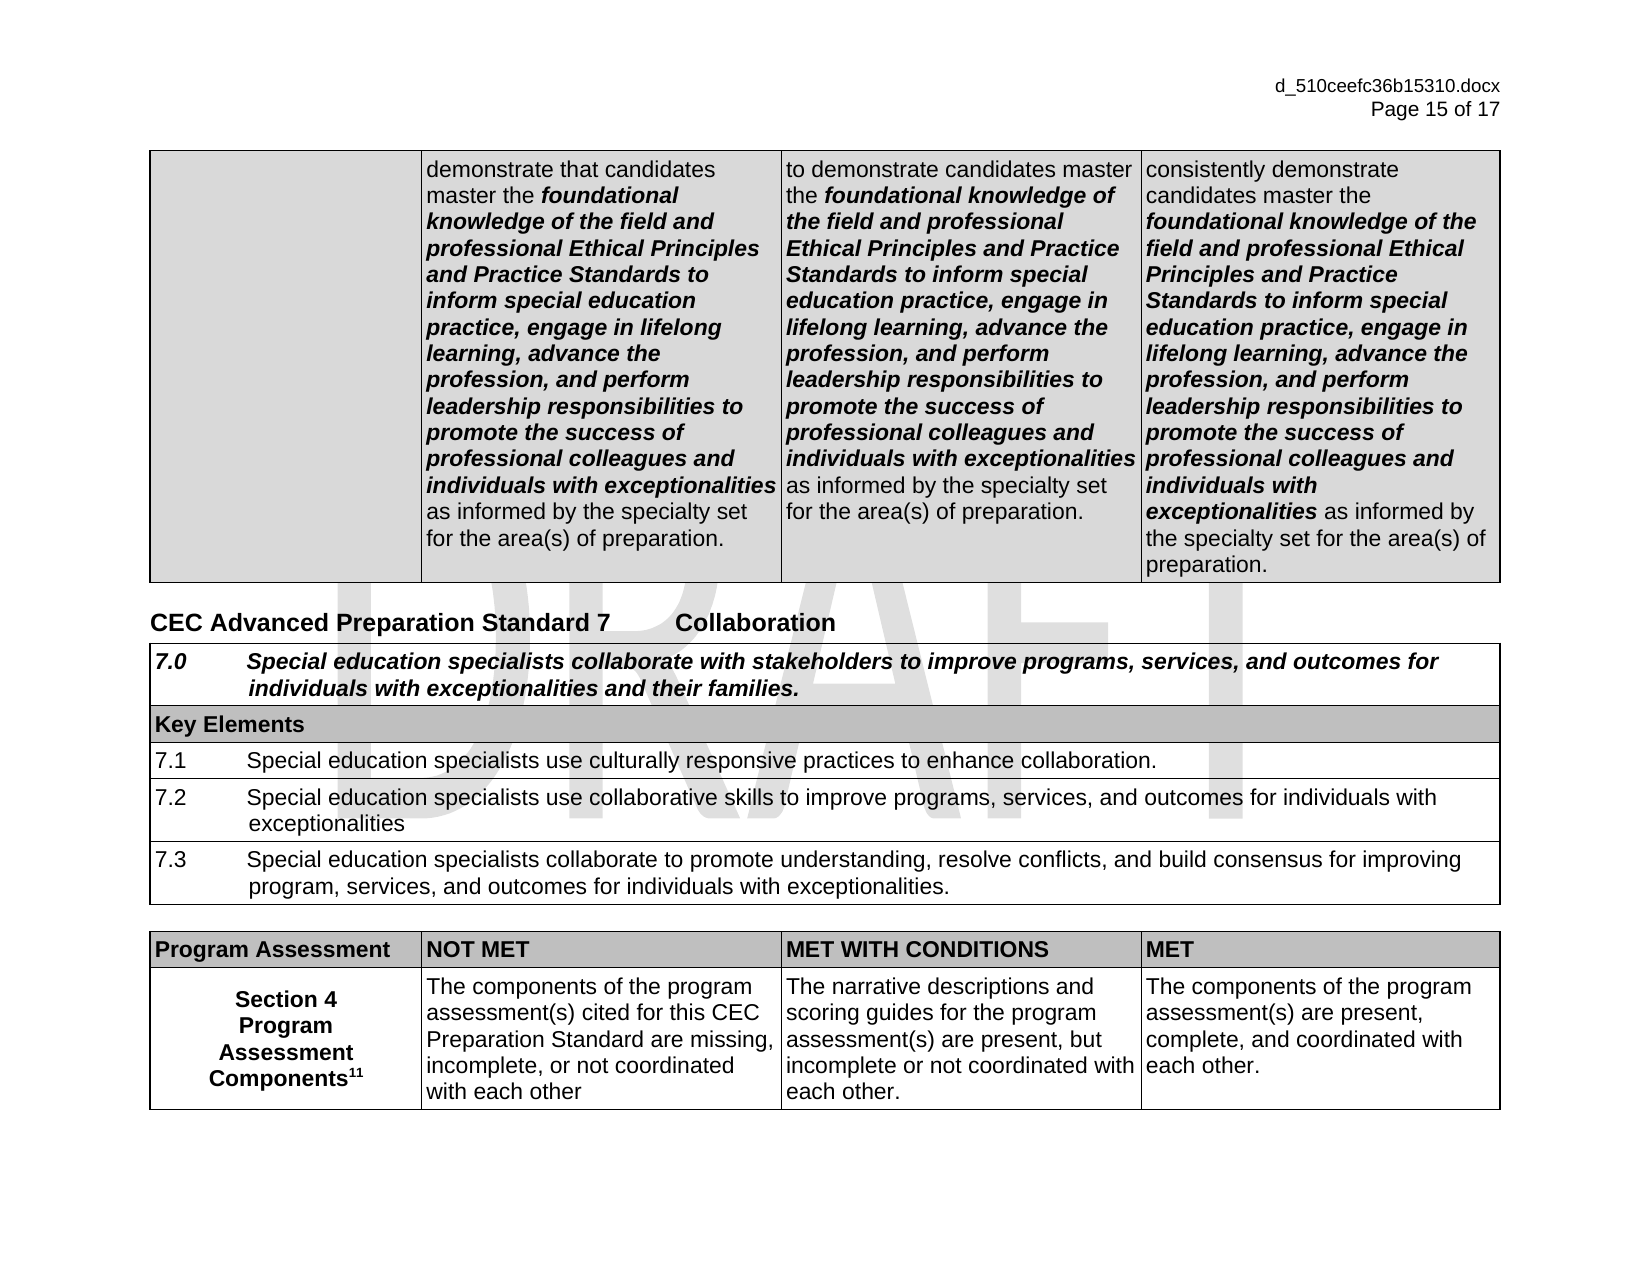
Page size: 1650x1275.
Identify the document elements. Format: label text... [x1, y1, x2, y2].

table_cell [782, 151, 1141, 582]
table_cell Key Elements [151, 706, 1499, 742]
text CEC Advanced Preparation Standard 7 Collaboration [150, 608, 1500, 636]
table_cell 7.1 Special education specialists use culturally responsive practices to enhance collaboration. [151, 743, 1499, 778]
table_cell The narrative descriptions and scoring guides for the program assessment(s) are present, but incomplete or not coordinated with each other. [782, 968, 1141, 1109]
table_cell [422, 151, 781, 582]
table_cell The components of the program assessment(s) cited for this CEC Preparation Standard are missing, incomplete, or not coordinated with each other [422, 968, 781, 1109]
table_cell The components of the program assessment(s) are present, complete, and coordinated with each other. [1142, 968, 1499, 1109]
table_header MET WITH CONDITIONS [782, 932, 1141, 967]
table_header Program Assessment [151, 932, 421, 967]
table_header 7.0 Special education specialists collaborate with stakeholders to improve programs, services, and outcomes for individuals with exceptionalities and their families. [151, 644, 1499, 705]
table_header MET [1142, 932, 1499, 967]
table_cell Section 4 Program Assessment Components [151, 968, 421, 1109]
table_cell 7.3 Special education specialists collaborate to promote understanding, resolve conflicts, and build consensus for improving program, services, and outcomes for individuals with exceptionalities. [151, 842, 1499, 903]
table_cell 7.2 Special education specialists use collaborative skills to improve programs, services, and outcomes for individuals with exceptionalities [151, 779, 1499, 841]
table_header NOT MET [422, 932, 781, 967]
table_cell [1142, 151, 1499, 582]
